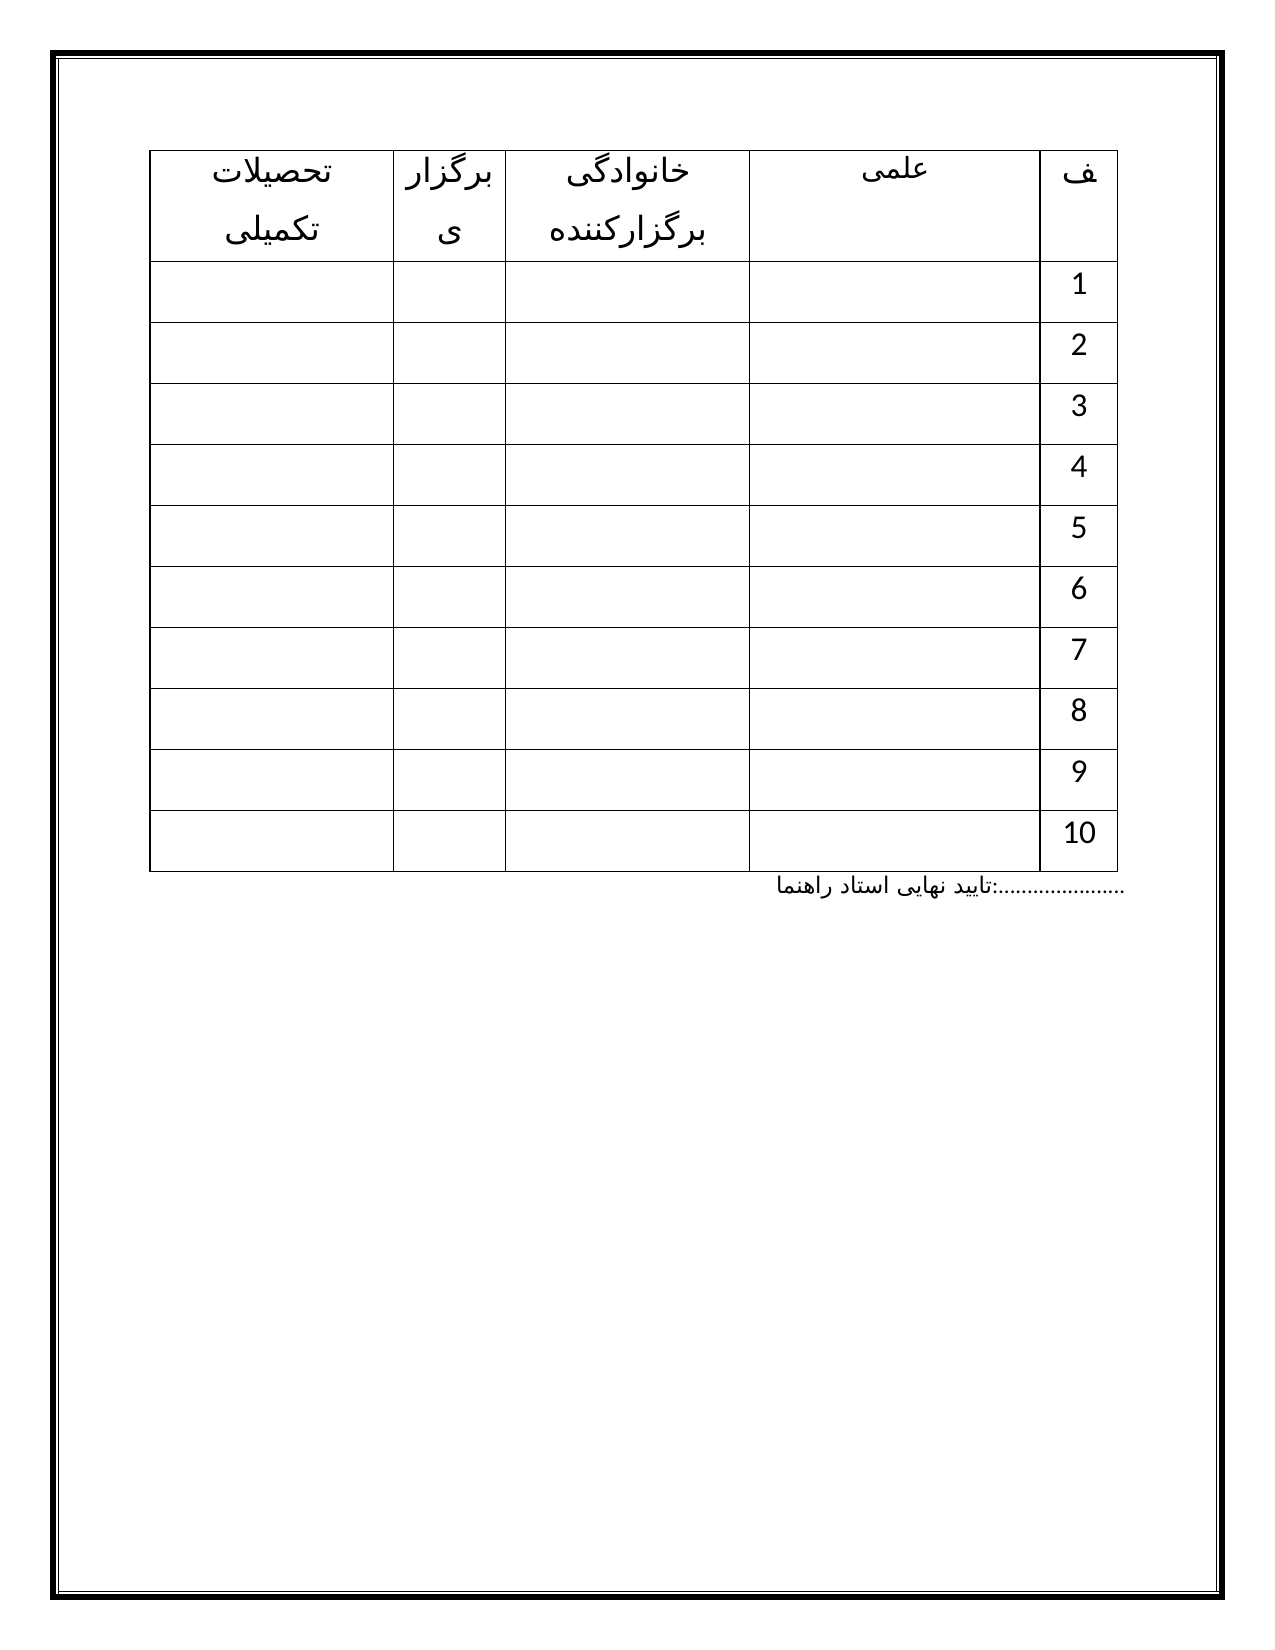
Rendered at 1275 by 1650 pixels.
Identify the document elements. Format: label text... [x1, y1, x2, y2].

table_header تاریخ برگزاری [394, 151, 505, 261]
table_cell [394, 811, 505, 871]
table_cell [394, 567, 505, 627]
table_cell [750, 567, 1039, 627]
table_cell [750, 445, 1039, 505]
table_cell [151, 506, 393, 566]
table_cell [506, 323, 749, 383]
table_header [750, 151, 1039, 261]
table_cell 1 [1041, 262, 1117, 322]
table_cell [750, 323, 1039, 383]
table_cell [151, 689, 393, 749]
table_cell [394, 506, 505, 566]
table_cell 5 [1041, 506, 1117, 566]
text تایید نهایی استاد راهنما:...................... [150, 872, 1125, 900]
table_cell 3 [1041, 384, 1117, 444]
table_cell 7 [1041, 628, 1117, 688]
table_cell [750, 750, 1039, 810]
table_cell 6 [1041, 567, 1117, 627]
table_cell [394, 689, 505, 749]
table_cell [394, 262, 505, 322]
table_cell [750, 506, 1039, 566]
table_cell 8 [1041, 689, 1117, 749]
table_cell [394, 445, 505, 505]
table_cell [394, 750, 505, 810]
table_cell [506, 689, 749, 749]
table_cell [750, 689, 1039, 749]
table_cell [151, 567, 393, 627]
table_cell 10 [1041, 811, 1117, 871]
table_cell 9 [1041, 750, 1117, 810]
table_cell [750, 811, 1039, 871]
table_cell [151, 445, 393, 505]
table_cell [506, 384, 749, 444]
table_cell [750, 628, 1039, 688]
table_cell [151, 750, 393, 810]
table_cell [506, 628, 749, 688]
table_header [151, 151, 393, 261]
table_cell [506, 750, 749, 810]
table_cell [750, 384, 1039, 444]
table_cell 2 [1041, 323, 1117, 383]
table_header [506, 151, 749, 261]
table_cell [394, 384, 505, 444]
table_header ردیف [1041, 151, 1117, 261]
table_cell [151, 384, 393, 444]
table_cell [506, 811, 749, 871]
table_cell [394, 628, 505, 688]
table_cell [151, 323, 393, 383]
table_cell [506, 506, 749, 566]
table_cell [506, 262, 749, 322]
table_cell [506, 445, 749, 505]
table_cell [151, 811, 393, 871]
table_cell [750, 262, 1039, 322]
table_cell 4 [1041, 445, 1117, 505]
table_cell [151, 628, 393, 688]
table_cell [506, 567, 749, 627]
table_cell [394, 323, 505, 383]
table_cell [151, 262, 393, 322]
